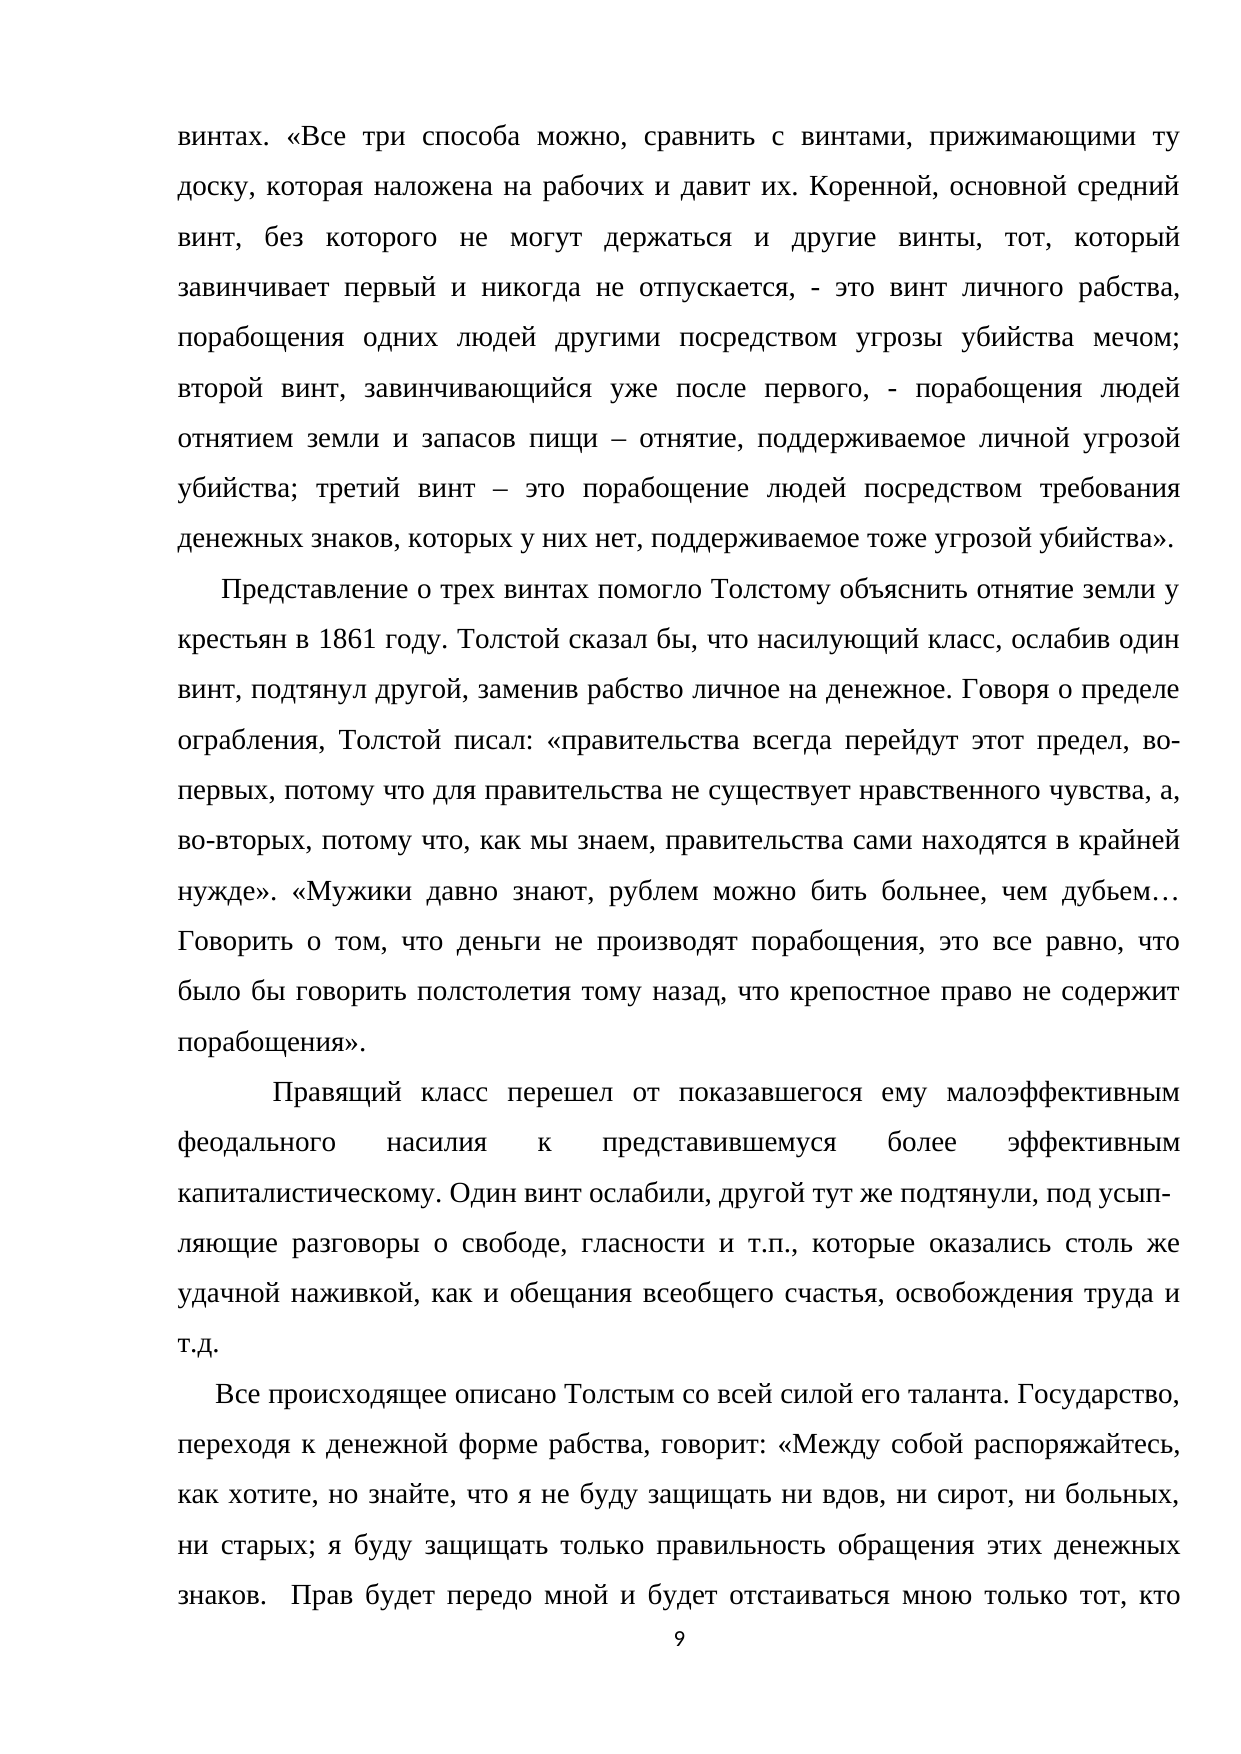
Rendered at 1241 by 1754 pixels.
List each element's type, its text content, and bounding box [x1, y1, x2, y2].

text Правящий класс перешел от показавшегося ему малоэффективным феодального насилия к представившемуся более эффективным капиталистическому. Один винт ослабили, другой тут же подтянули, под усып- [177, 1074, 1181, 1208]
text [177, 1376, 1181, 1611]
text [177, 118, 1181, 554]
text ляющие разговоры о свободе, гласности и т.п., которые оказались столь же удачной наживкой, как и обещания всеобщего счастья, освобождения труда и т.д. [177, 1225, 1181, 1359]
text Представление о трех винтах помогло Толстому объяснить отнятие земли у крестьян в 1861 году. Толстой сказал бы, что насилующий класс, ослабив один винт, подтянул другой, заменив рабство личное на денежное. Говоря о пределе ограбления, Толстой писал: «правительства всегда перейдут этот предел, во-первых, потому что для правительства не существует нравственного чувства, а, во-вторых, потому что, как мы знаем, правительства сами находятся в крайней нужде». «Мужики давно знают, рублем можно бить больнее, чем дубьем… Говорить о том, что деньги не производят порабощения, это все равно, что было бы говорить полстолетия тому назад, что крепостное право не содержит порабощения». [177, 571, 1181, 1057]
